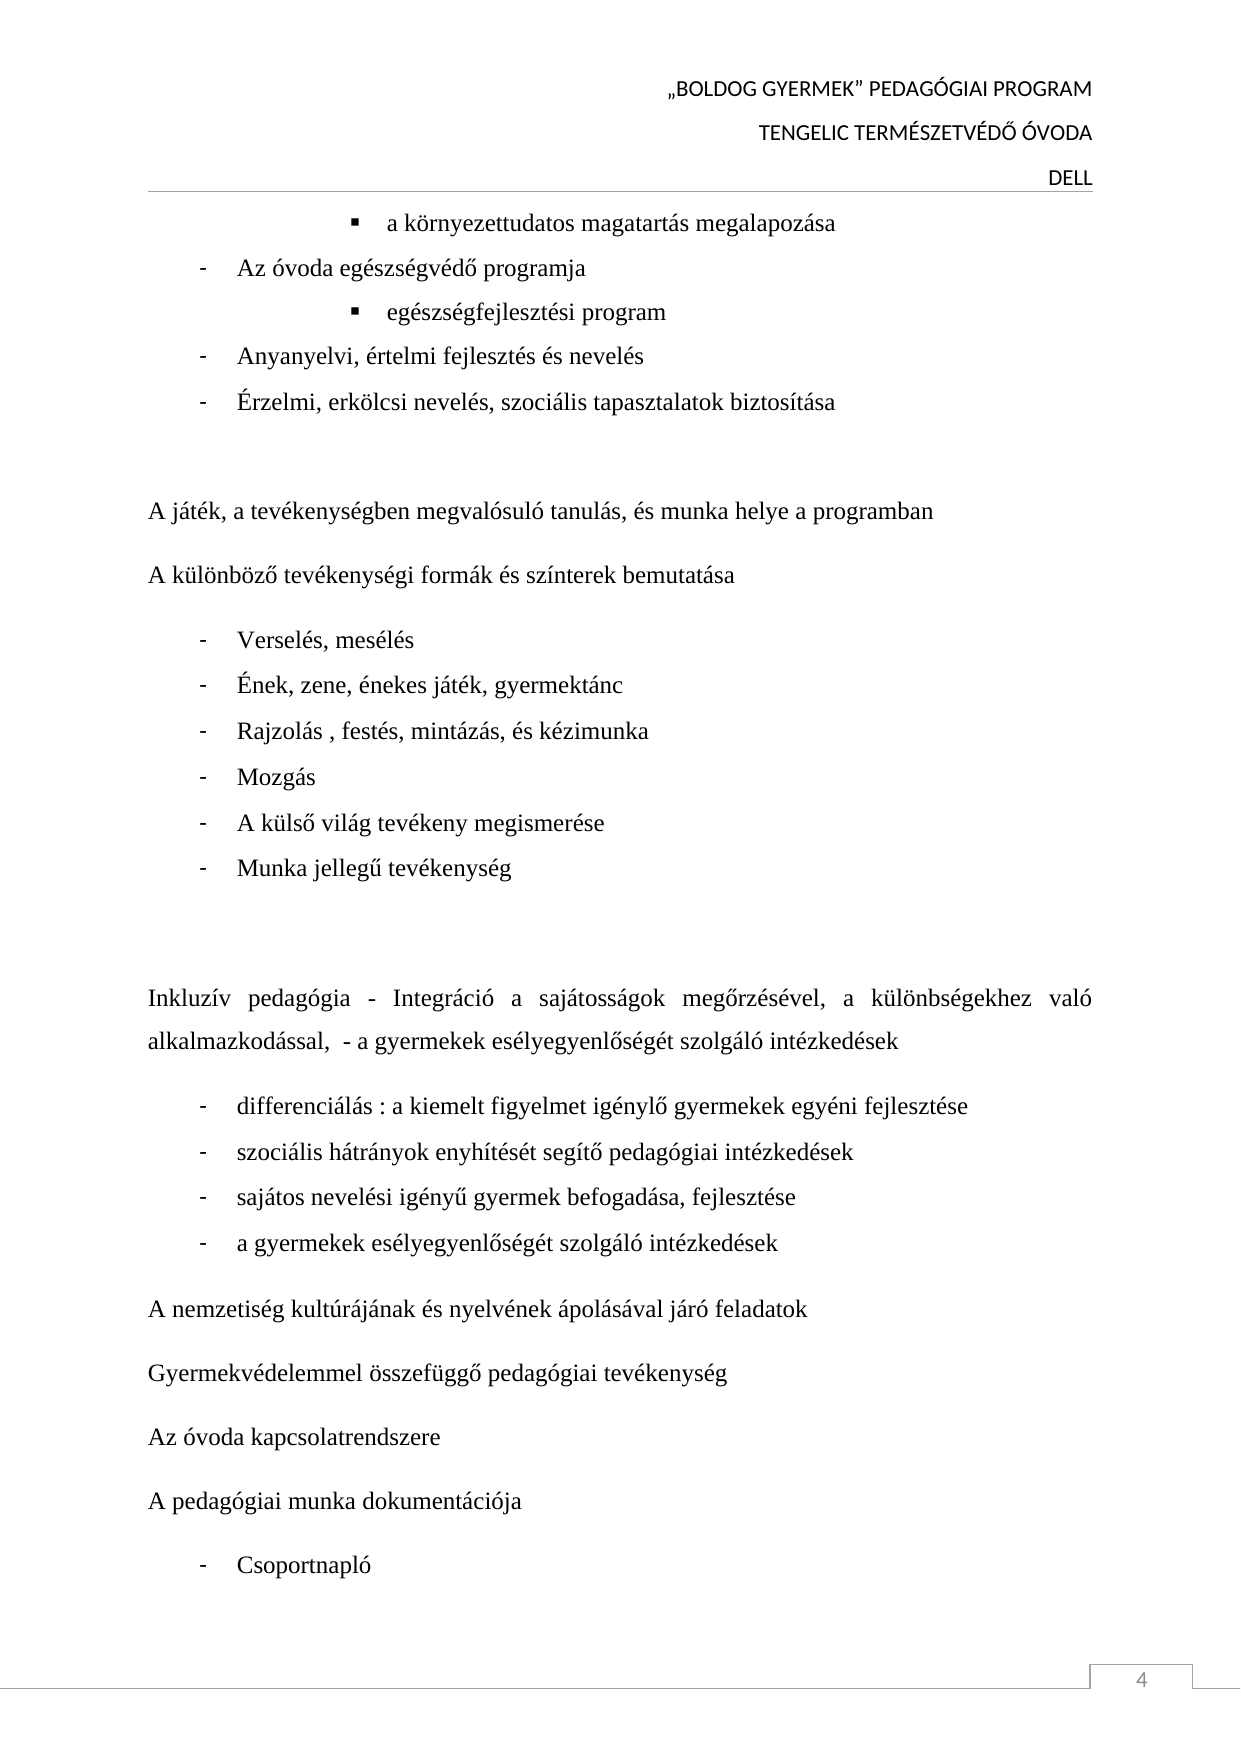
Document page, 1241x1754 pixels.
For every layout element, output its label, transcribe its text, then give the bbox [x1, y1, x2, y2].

list Mozgás [199, 761, 1093, 792]
text Az óvoda kapcsolatrendszere [148, 1422, 1093, 1451]
list Rajzolás , festés, mintázás, és kézimunka [199, 715, 1093, 746]
text A játék, a tevékenységben megvalósuló tanulás, és munka helye a programban [148, 496, 1093, 525]
list Csoportnapló [199, 1550, 1093, 1580]
list a gyermekek esélyegyenlőségét szolgáló intézkedések [199, 1227, 1093, 1258]
text A nemzetiség kultúrájának és nyelvének ápolásával járó feladatok [148, 1294, 1093, 1323]
list a környezettudatos magatartás megalapozása [349, 208, 1093, 237]
text Inkluzív pedagógia - Integráció a sajátosságok megőrzésével, a különbségekhez való alkalmazkodással, - a gyermekek esélyegyenlőségét szolgáló intézkedések [148, 983, 1093, 1055]
list Munka jellegű tevékenység [199, 852, 1093, 883]
list sajátos nevelési igényű gyermek befogadása, fejlesztése [199, 1182, 1093, 1212]
list differenciálás : a kiemelt figyelmet igénylő gyermekek egyéni fejlesztése [199, 1090, 1093, 1121]
list egészségfejlesztési program [349, 297, 1093, 326]
list Verselés, mesélés [199, 624, 1093, 654]
text Gyermekvédelemmel összefüggő pedagógiai tevékenység [148, 1358, 1093, 1387]
list Érzelmi, erkölcsi nevelés, szociális tapasztalatok biztosítása [199, 386, 1093, 417]
text A pedagógiai munka dokumentációja [148, 1486, 1093, 1514]
list Anyanyelvi, értelmi fejlesztés és nevelés [199, 341, 1093, 371]
list Az óvoda egészségvédő programja [199, 252, 1093, 282]
list Ének, zene, énekes játék, gyermektánc [199, 669, 1093, 700]
text A különböző tevékenységi formák és színterek bemutatása [148, 560, 1093, 589]
list A külső világ tevékeny megismerése [199, 807, 1093, 837]
list szociális hátrányok enyhítését segítő pedagógiai intézkedések [199, 1136, 1093, 1166]
